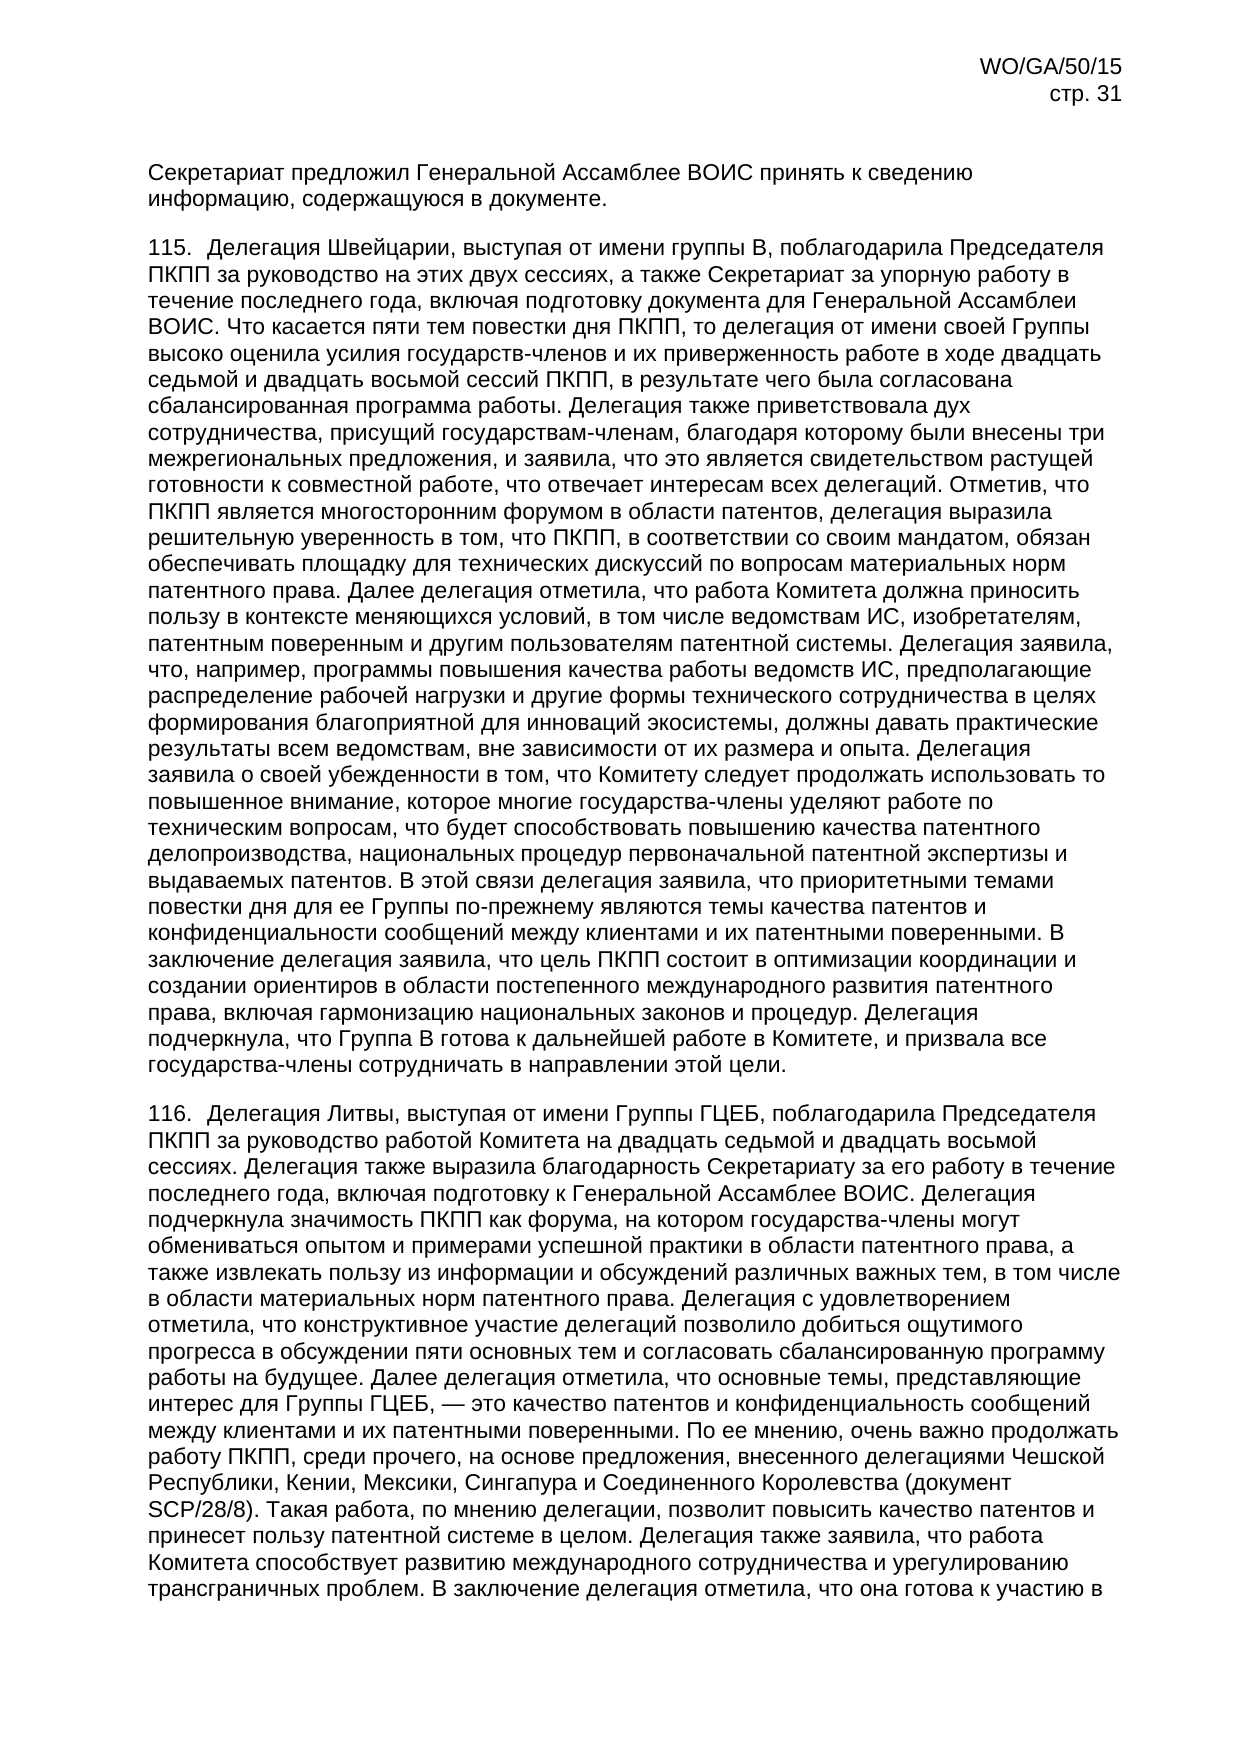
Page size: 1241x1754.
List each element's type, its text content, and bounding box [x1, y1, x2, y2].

text Делегация Швейцарии, выступая от имени группы B, поблагодарила Председателя ПКПП за руководство на этих двух сессиях, а также Секретариат за упорную работу в течение последнего года, включая подготовку документа для Генеральной Ассамблеи ВОИС. Что касается пяти тем повестки дня ПКПП, то делегация от имени своей Группы высоко оценила усилия государств-членов и их приверженность работе в ходе двадцать седьмой и двадцать восьмой сессий ПКПП, в результате чего была согласована сбалансированная программа работы. Делегация также приветствовала дух сотрудничества, присущий государствам-членам, благодаря которому были внесены три межрегиональных предложения, и заявила, что это является свидетельством растущей готовности к совместной работе, что отвечает интересам всех делегаций. Отметив, что ПКПП является многосторонним форумом в области патентов, делегация выразила решительную уверенность в том, что ПКПП, в соответствии со своим мандатом, обязан обеспечивать площадку для технических дискуссий по вопросам материальных норм патентного права. Далее делегация отметила, что работа Комитета должна приносить пользу в контексте меняющихся условий, в том числе ведомствам ИС, изобретателям, патентным поверенным и другим пользователям патентной системы. Делегация заявила, что, например, программы повышения качества работы ведомств ИС, предполагающие распределение рабочей нагрузки и другие формы технического сотрудничества в целях формирования благоприятной для инноваций экосистемы, должны давать практические результаты всем ведомствам, вне зависимости от их размера и опыта. Делегация заявила о своей убежденности в том, что Комитету следует продолжать использовать то повышенное внимание, которое многие государства-члены уделяют работе по техническим вопросам, что будет способствовать повышению качества патентного делопроизводства, национальных процедур первоначальной патентной экспертизы и выдаваемых патентов. В этой связи делегация заявила, что приоритетными темами повестки дня для ее Группы по-прежнему являются темы качества патентов и конфиденциальности сообщений между клиентами и их патентными поверенными. В заключение делегация заявила, что цель ПКПП состоит в оптимизации координации и создании ориентиров в области постепенного международного развития патентного права, включая гармонизацию национальных законов и процедур. Делегация подчеркнула, что Группа В готова к дальнейшей работе в Комитете, и призвала все государства-члены сотрудничать в направлении этой цели. [148, 234, 1122, 1077]
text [148, 1100, 1122, 1601]
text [148, 158, 1122, 211]
